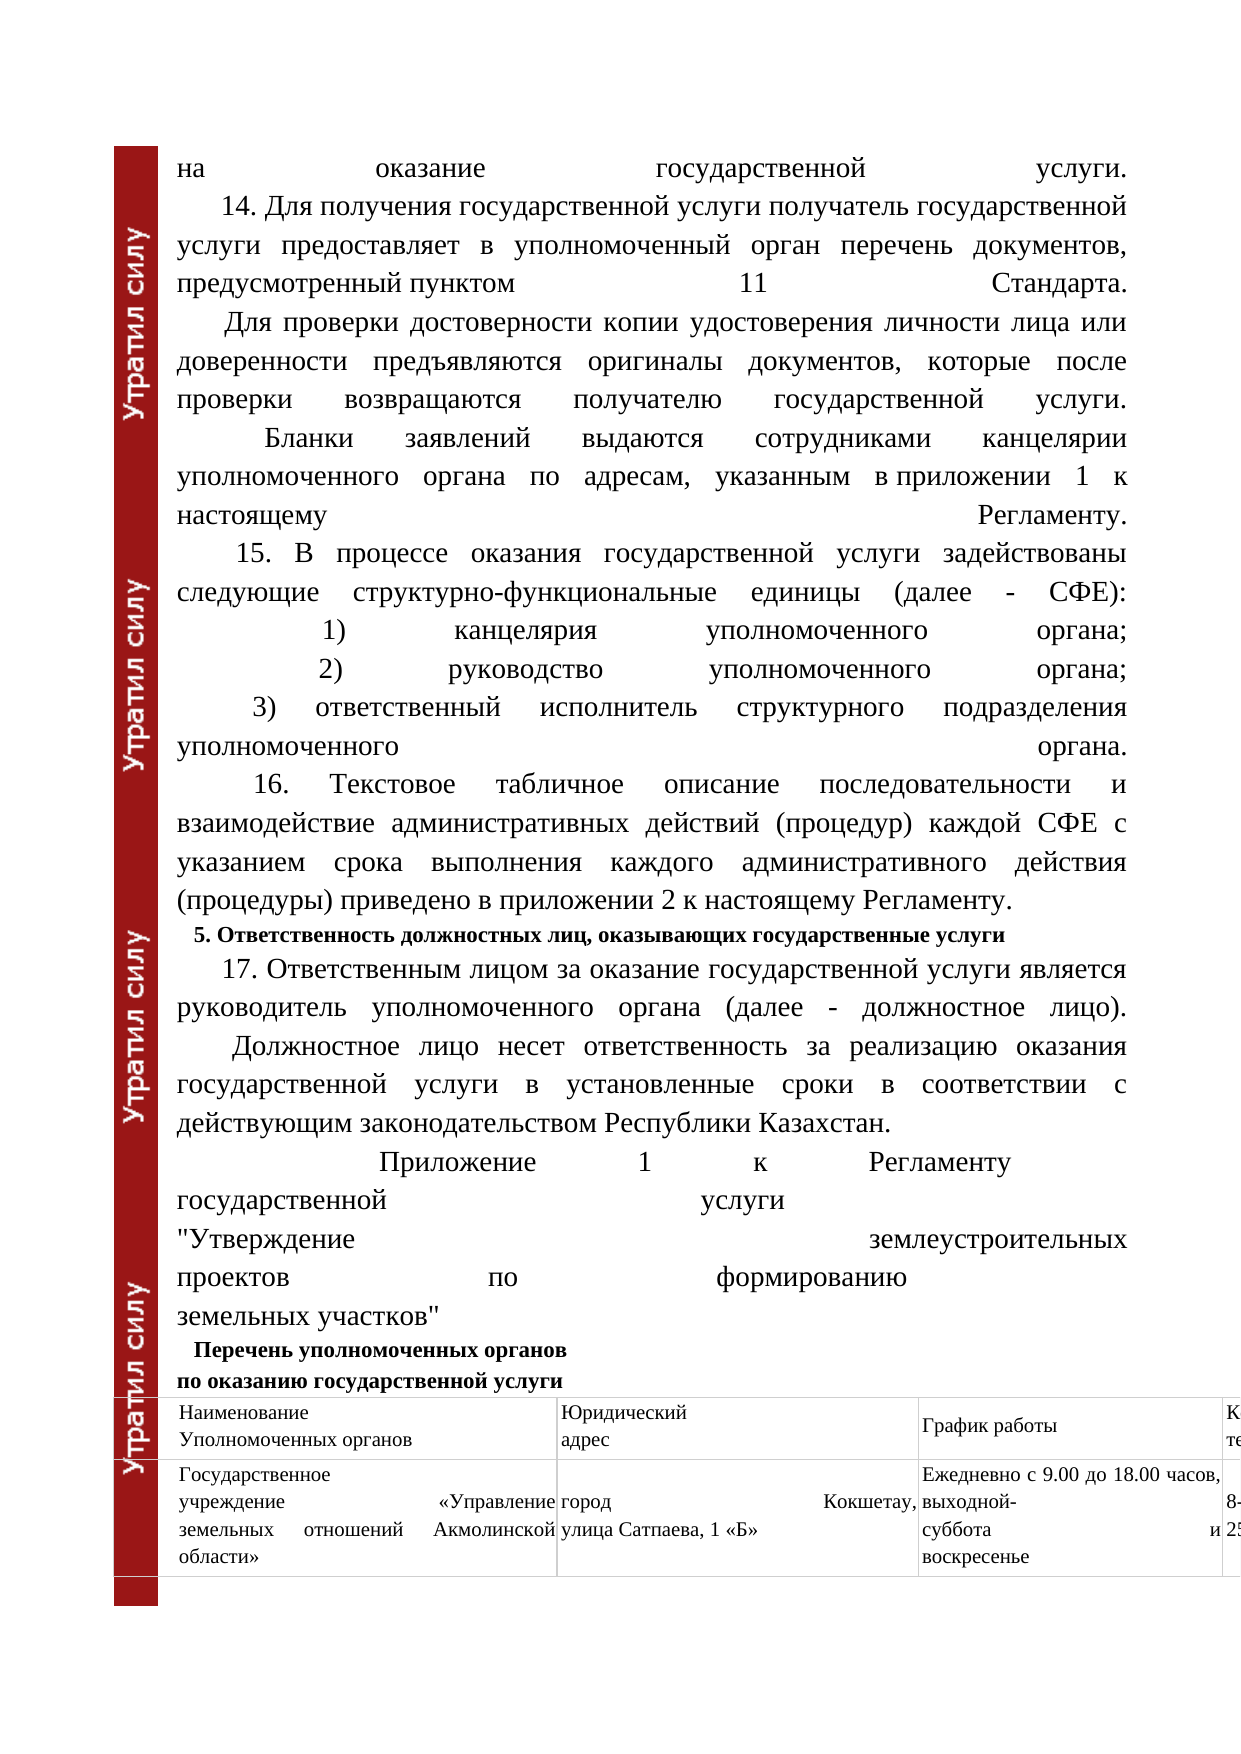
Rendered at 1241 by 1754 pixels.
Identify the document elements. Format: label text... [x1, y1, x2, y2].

table_cell Ежедневно с 9.00 до 18.00 часов, выходной- суббота и воскресенье [919, 1460, 1222, 1576]
text Перечень уполномоченных органов по оказанию государственной услуги [112, 1336, 1128, 1393]
picture [114, 947, 158, 951]
text Приложение 1 к Регламенту государственной услуги "Утверждение землеустроительных проектов по формированию земельных участков" [112, 1144, 1128, 1331]
picture [114, 1393, 158, 1397]
table_cell город Кокшетау, улица Сатпаева, 1 «Б» [558, 1460, 918, 1576]
text 17. Ответственным лицом за оказание государственной услуги является руководитель уполномоченного органа (далее - должностное лицо). Должностное лицо несет ответственность за реализацию оказания государственной услуги в установленные сроки в соответствии с действующим законодательством Республики Казахстан. [112, 951, 1128, 1139]
picture [114, 1331, 158, 1336]
table_header График работы [919, 1398, 1222, 1459]
table_cell 8-716-2 25-34-71 [1223, 1460, 1240, 1576]
table_header Наименование Уполномоченных органов [114, 1398, 556, 1459]
picture [114, 1577, 158, 1606]
table_header Юридический адрес [558, 1398, 918, 1459]
picture [114, 146, 158, 150]
picture [114, 1139, 158, 1144]
text 5. Ответственность должностных лиц, оказывающих государственные услуги [112, 921, 1128, 947]
picture [114, 916, 158, 921]
table_cell Государственное учреждение «Управление земельных отношений Акмолинской области» [114, 1460, 556, 1576]
